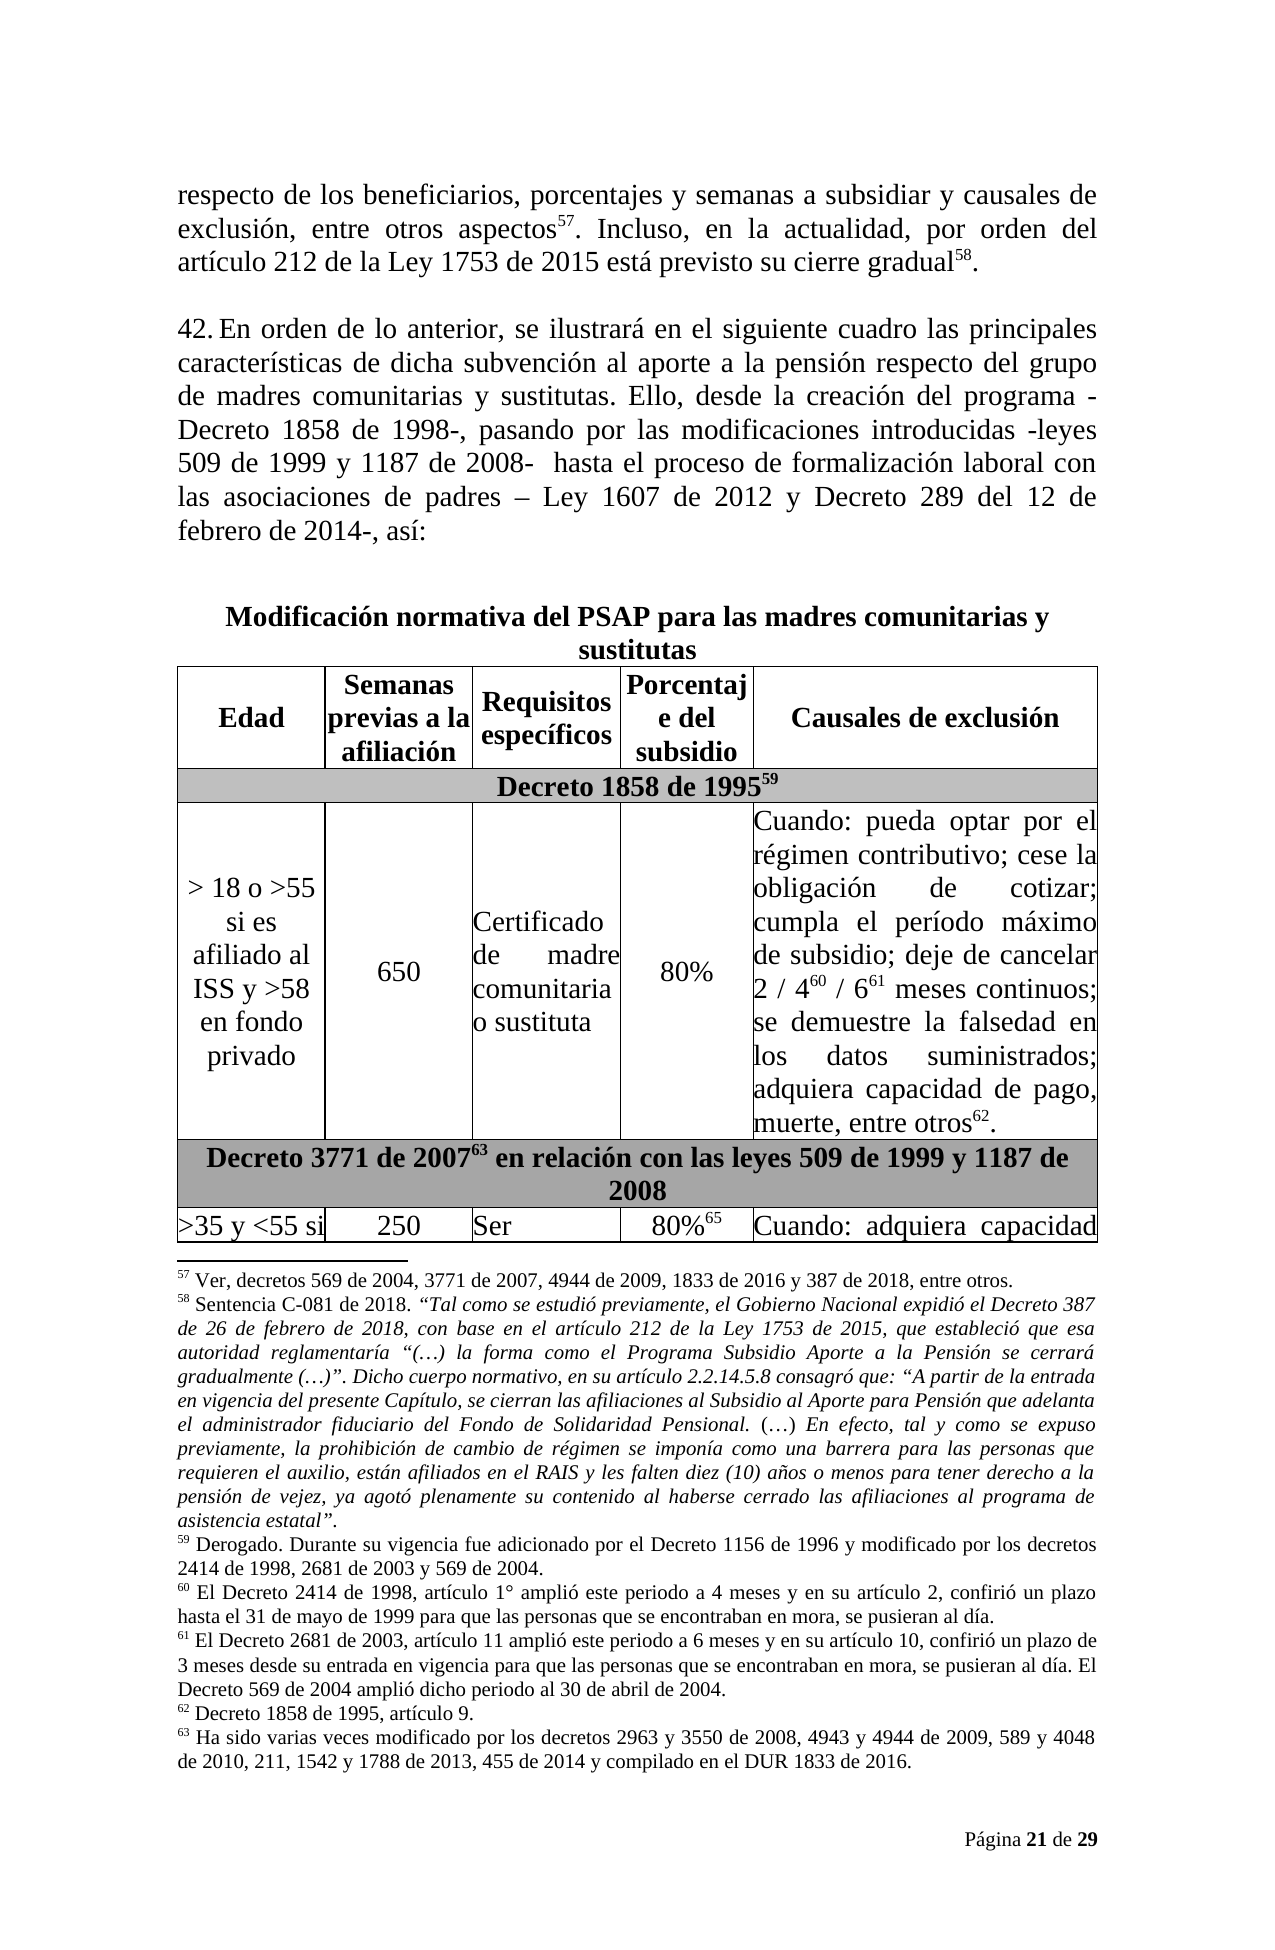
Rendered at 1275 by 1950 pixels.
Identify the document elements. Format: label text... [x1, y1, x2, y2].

table_cell 650 [326, 803, 472, 1139]
list En orden de lo anterior, se ilustrará en el siguiente cuadro las principales características de dicha subvención al aporte a la pensión respecto del grupo de madres comunitarias y sustitutas. Ello, desde la creación del programa -Decreto 1858 de 1998-, pasando por las modificaciones introducidas -leyes 509 de 1999 y 1187 de 2008- hasta el proceso de formalización laboral con las asociaciones de padres – Ley 1607 de 2012 y Decreto 289 del 12 de febrero de 2014-, así: [177, 311, 1098, 546]
list El Decreto 1858 de 1995 creó el programa de subsidio al aporte a la pensión (en adelante, PSAP) como una subvención de naturaleza temporal y parcial en beneficio de “los trabajadores asalariados o independientes del sector rural y urbano que carezcan de suficientes recursos para efectuar la totalidad del aporte, tales como artistas, deportistas, músicos, compositores, toreros y sus subalternos, la mujer microempresaria, las madres comunitarias, las personas en situación de discapacidad física, psíquica y sensorial, los miembros de las cooperativas de trabajo asociado y otras formas asociativas de producción”, bajo la condición de realizar un esfuerzo en el pago del aporte que está a su cargo, y a cargo del Fondo de Solidaridad Pensional. Esta política pública, ha sido modificada a lo largo de su vigencia, respecto de los beneficiarios, porcentajes y semanas a subsidiar y causales de exclusión, entre otros aspectos. Incluso, en la actualidad, por orden del artículo 212 de la Ley 1753 de 2015 está previsto su cierre gradual. [177, 177, 1098, 278]
table_cell Decreto 3771 de 2007 en relación con las leyes 509 de 1999 y 1187 de 2008 [178, 1140, 1097, 1207]
table_cell >35 y <55 si es afiliado al ISS o < 58 si es privado [178, 1208, 324, 1241]
table_cell 250 [326, 1208, 472, 1241]
table_header Requisitos específicos [473, 667, 620, 768]
table_cell Decreto 1858 de 1995 [178, 769, 1097, 802]
table_header Causales de exclusión [754, 667, 1097, 768]
table_cell > 18 o >55 si es afiliado al ISS y >58 en fondo privado [178, 803, 324, 1139]
table_cell 80% [621, 1208, 753, 1241]
table_cell Certificado de madre comunitaria o sustituta [473, 803, 620, 1139]
table_cell 80% [621, 803, 753, 1139]
table_cell Ser reportadas por el ICBF como beneficiaria del subsidio [473, 1208, 620, 1241]
table_header Edad [178, 667, 324, 768]
table_cell Cuando: pueda optar por el régimen contributivo; cese la obligación de cotizar; cumpla el período máximo de subsidio; deje de cancelar 2 / 4 / 6 meses continuos; se demuestre la falsedad en los datos suministrados; adquiera capacidad de pago, muerte, entre otros. [754, 803, 1097, 1139]
table_header Porcentaje del subsidio [621, 667, 753, 768]
text Modificación normativa del PSAP para las madres comunitarias y sustitutas [177, 599, 1098, 666]
table_header Semanas previas a la afiliación [326, 667, 472, 768]
